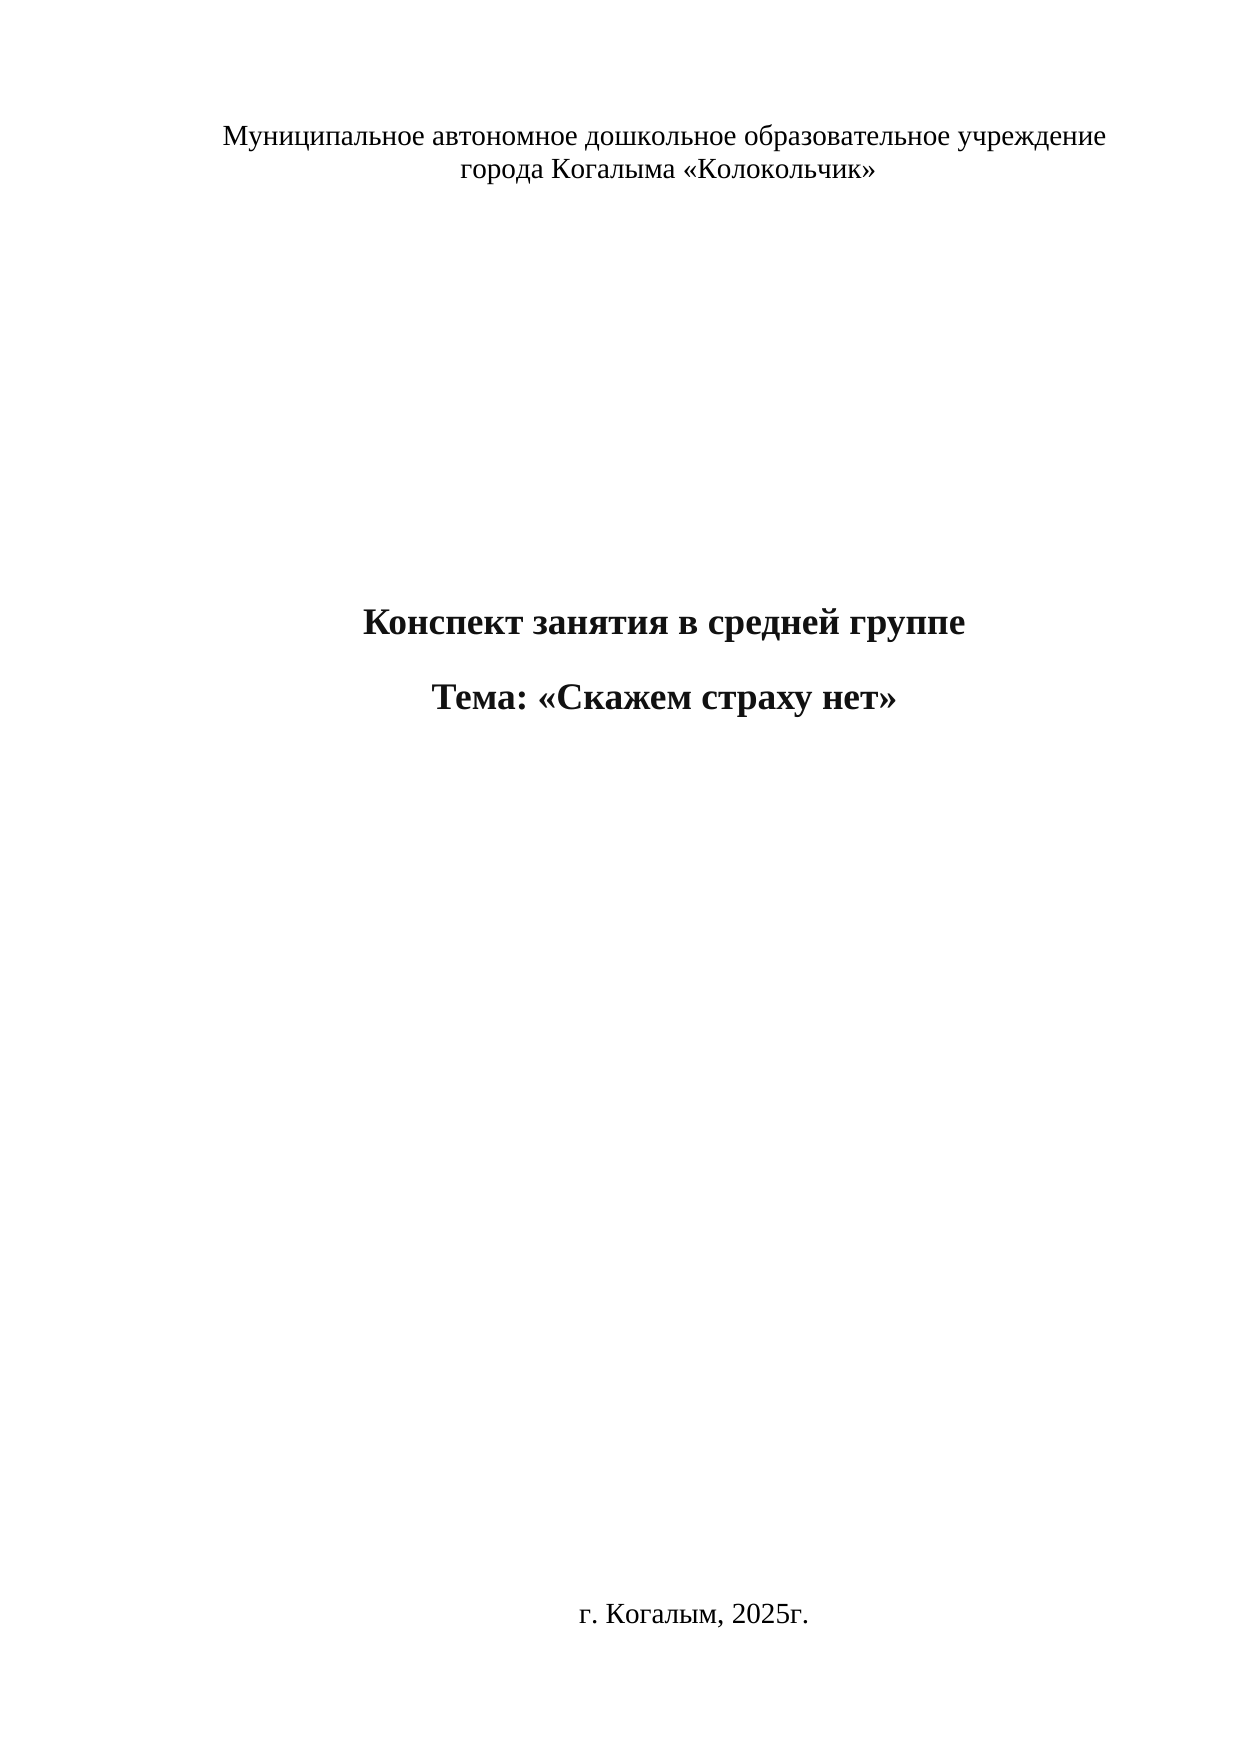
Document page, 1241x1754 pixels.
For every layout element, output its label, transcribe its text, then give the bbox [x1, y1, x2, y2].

text Тема: «Скажем страху нет» [177, 674, 1152, 717]
text города Когалыма «Колокольчик» [177, 152, 1152, 185]
text г. Когалым, 2025г. [236, 1596, 1152, 1629]
text Конспект занятия в средней группе [177, 600, 1152, 643]
text Муниципальное автономное дошкольное образовательное учреждение [177, 118, 1152, 152]
